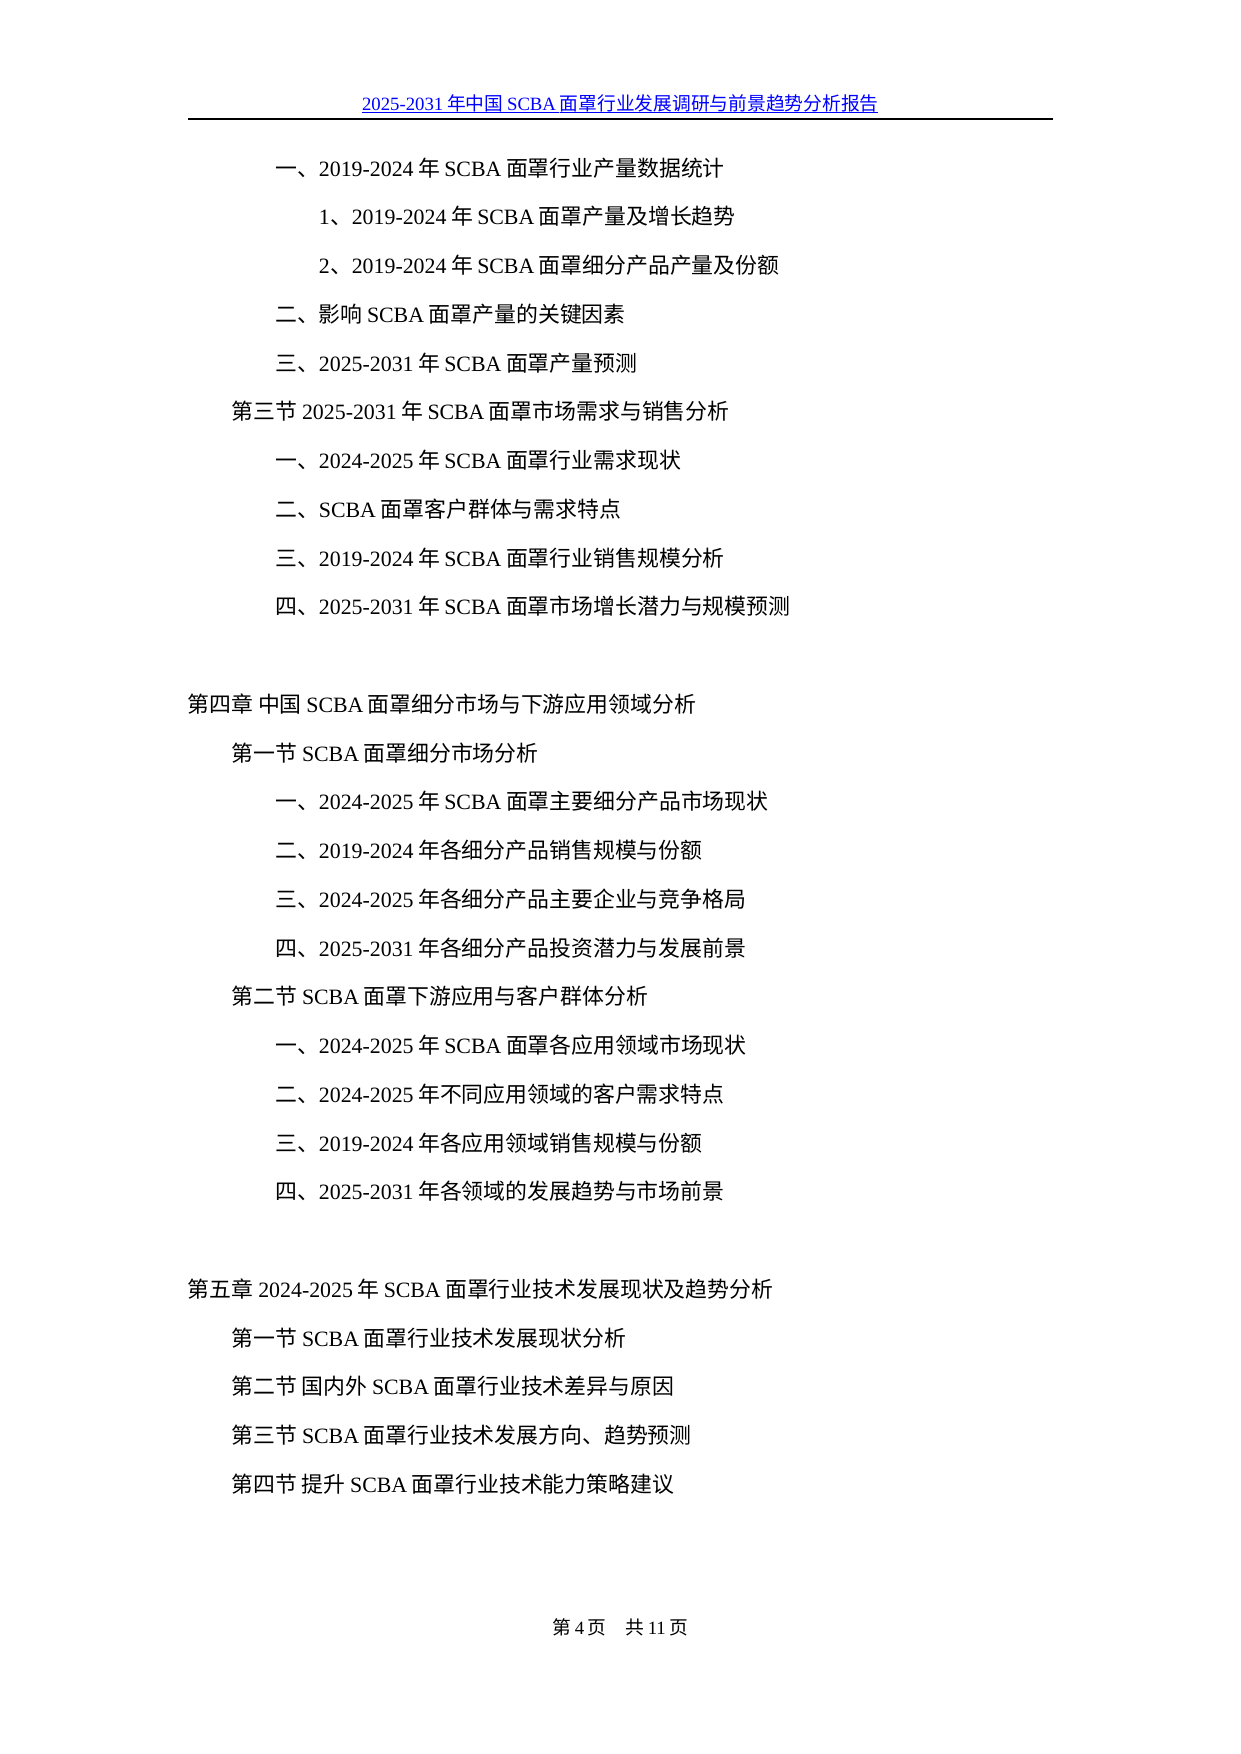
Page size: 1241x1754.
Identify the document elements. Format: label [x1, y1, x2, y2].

text [187, 150, 1053, 1499]
